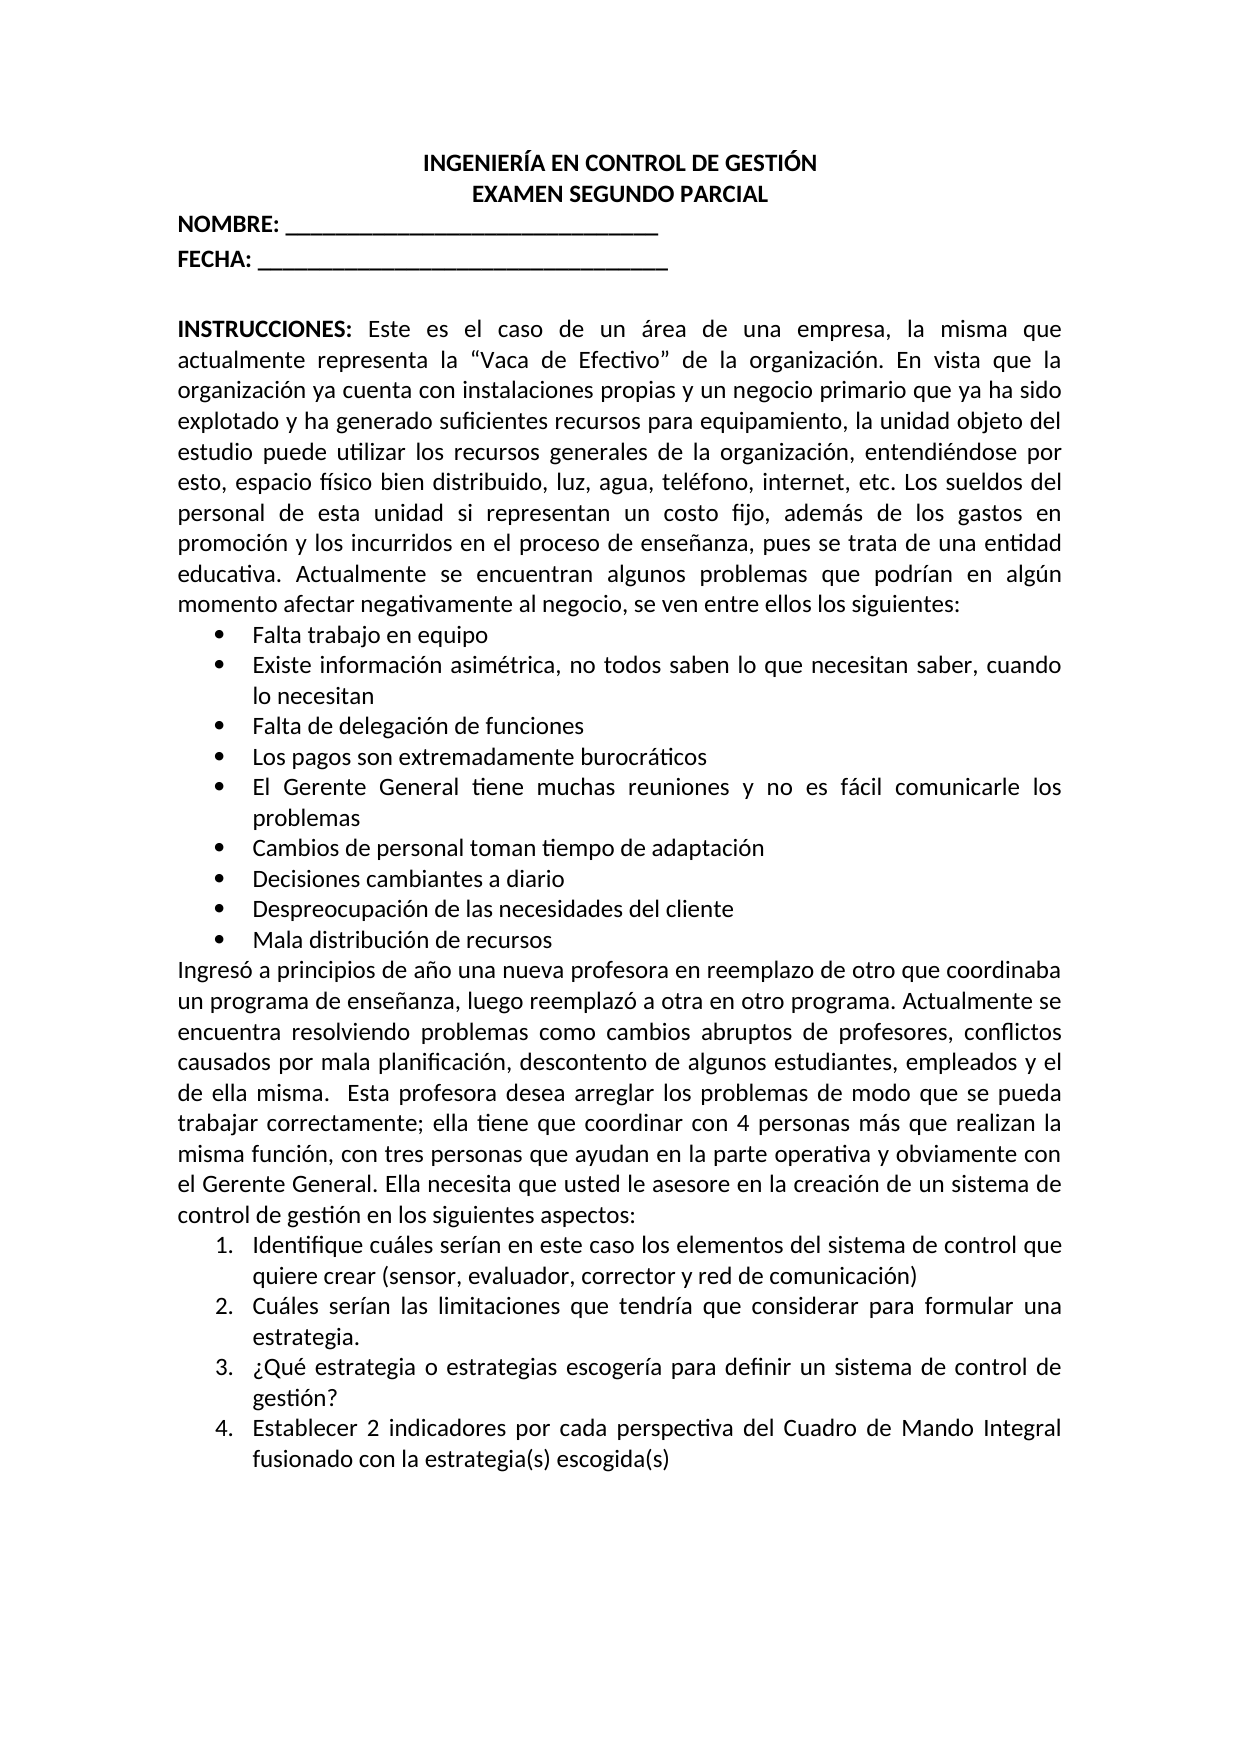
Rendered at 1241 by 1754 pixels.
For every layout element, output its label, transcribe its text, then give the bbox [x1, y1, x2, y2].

text NOMBRE: ______________________________ [177, 209, 1063, 239]
list Decisiones cambiantes a diario [215, 863, 1063, 893]
text FECHA: _________________________________ [177, 244, 1063, 274]
list El Gerente General tiene muchas reuniones y no es fácil comunicarle los problemas [215, 771, 1063, 832]
list Cuáles serían las limitaciones que tendría que considerar para formular una estrategia. [215, 1290, 1063, 1351]
list Los pagos son extremadamente burocráticos [215, 741, 1063, 771]
list Existe información asimétrica, no todos saben lo que necesitan saber, cuando lo necesitan [215, 649, 1063, 710]
list Identifique cuáles serían en este caso los elementos del sistema de control que quiere crear (sensor, evaluador, corrector y red de comunicación) [215, 1229, 1063, 1290]
list Despreocupación de las necesidades del cliente [215, 893, 1063, 924]
list Establecer 2 indicadores por cada perspectiva del Cuadro de Mando Integral fusionado con la estrategia(s) escogida(s) [215, 1412, 1063, 1473]
text INSTRUCCIONES: Este es el caso de un área de una empresa, la misma que actualmente representa la “Vaca de Efectivo” de la organización. En vista que la organización ya cuenta con instalaciones propias y un negocio primario que ya ha sido explotado y ha generado suficientes recursos para equipamiento, la unidad objeto del estudio puede utilizar los recursos generales de la organización, entendiéndose por esto, espacio físico bien distribuido, luz, agua, teléfono, internet, etc. Los sueldos del personal de esta unidad si representan un costo fijo, además de los gastos en promoción y los incurridos en el proceso de enseñanza, pues se trata de una entidad educativa. Actualmente se encuentran algunos problemas que podrían en algún momento afectar negativamente al negocio, se ven entre ellos los siguientes: [177, 314, 1063, 619]
list Falta trabajo en equipo [215, 619, 1063, 649]
list ¿Qué estrategia o estrategias escogería para definir un sistema de control de gestión? [215, 1351, 1063, 1412]
text Ingresó a principios de año una nueva profesora en reemplazo de otro que coordinaba un programa de enseñanza, luego reemplazó a otra en otro programa. Actualmente se encuentra resolviendo problemas como cambios abruptos de profesores, conflictos causados por mala planificación, descontento de algunos estudiantes, empleados y el de ella misma. Esta profesora desea arreglar los problemas de modo que se pueda trabajar correctamente; ella tiene que coordinar con 4 personas más que realizan la misma función, con tres personas que ayudan en la parte operativa y obviamente con el Gerente General. Ella necesita que usted le asesore en la creación de un sistema de control de gestión en los siguientes aspectos: [177, 954, 1063, 1229]
text INGENIERÍA EN CONTROL DE GESTIÓN [177, 148, 1063, 178]
list Cambios de personal toman tiempo de adaptación [215, 832, 1063, 863]
text EXAMEN SEGUNDO PARCIAL [177, 178, 1063, 209]
list Falta de delegación de funciones [215, 710, 1063, 741]
list Mala distribución de recursos [215, 924, 1063, 954]
